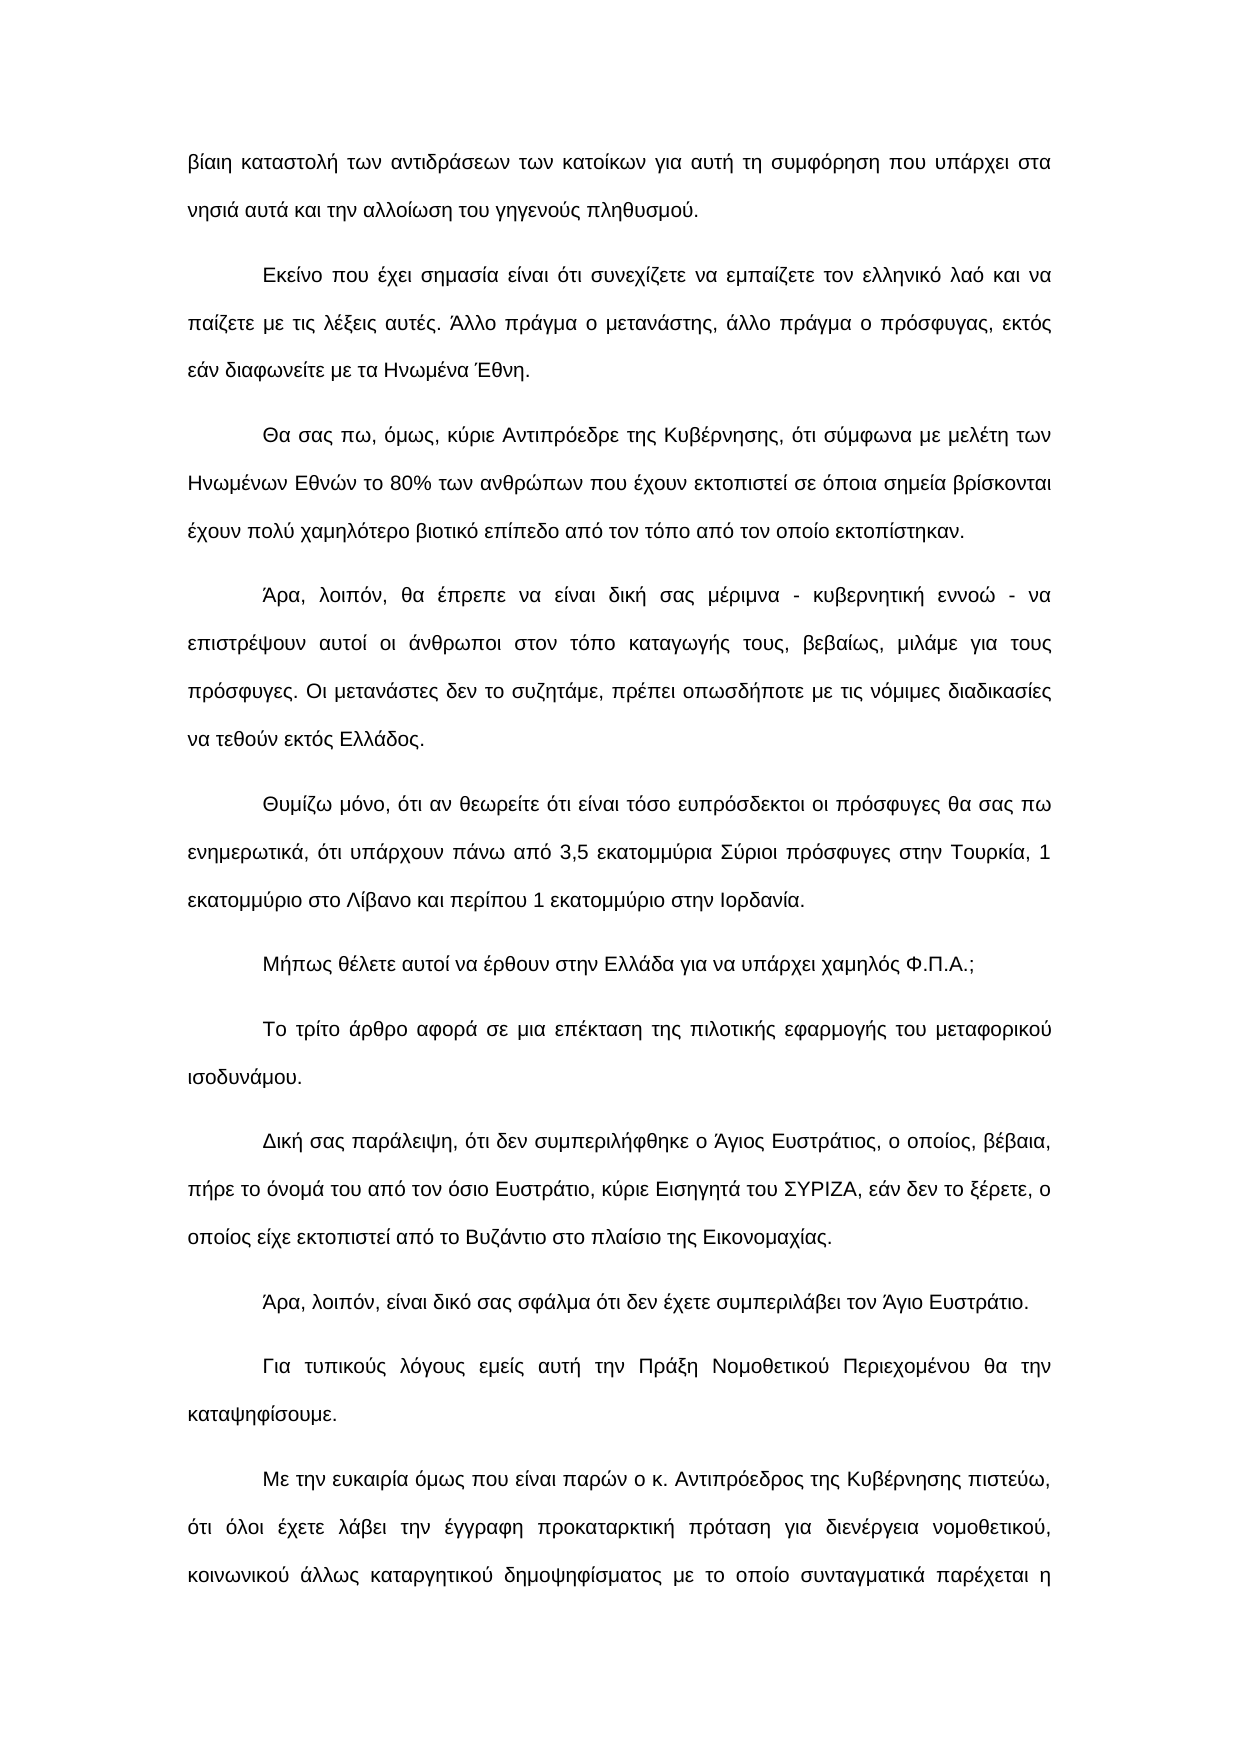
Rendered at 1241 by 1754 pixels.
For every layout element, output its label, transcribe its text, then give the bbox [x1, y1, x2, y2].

text Άρα, λοιπόν, είναι δικό σας σφάλμα ότι δεν έχετε συμπεριλάβει τον Άγιο Ευστράτιο. [187, 1289, 1053, 1313]
text Για τυπικούς λόγους εμείς αυτή την Πράξη Νομοθετικού Περιεχομένου θα την καταψηφίσουμε. [187, 1354, 1053, 1426]
text Άρα, λοιπόν, θα έπρεπε να είναι δική σας μέριμνα - κυβερνητική εννοώ - να επιστρέψουν αυτοί οι άνθρωποι στον τόπο καταγωγής τους, βεβαίως, μιλάμε για τους πρόσφυγες. Οι μετανάστες δεν το συζητάμε, πρέπει οπωσδήποτε με τις νόμιμες διαδικασίες να τεθούν εκτός Ελλάδος. [187, 583, 1053, 751]
text Εκείνο που έχει σημασία είναι ότι συνεχίζετε να εμπαίζετε τον ελληνικό λαό και να παίζετε με τις λέξεις αυτές. Άλλο πράγμα ο μετανάστης, άλλο πράγμα ο πρόσφυγας, εκτός εάν διαφωνείτε με τα Ηνωμένα Έθνη. [187, 262, 1053, 382]
text Θα σας πω, όμως, κύριε Αντιπρόεδρε της Κυβέρνησης, ότι σύμφωνα με μελέτη των Ηνωμένων Εθνών το 80% των ανθρώπων που έχουν εκτοπιστεί σε όποια σημεία βρίσκονται έχουν πολύ χαμηλότερο βιοτικό επίπεδο από τον τόπο από τον οποίο εκτοπίστηκαν. [187, 423, 1053, 543]
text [187, 150, 1053, 222]
text Μήπως θέλετε αυτοί να έρθουν στην Ελλάδα για να υπάρχει χαμηλός Φ.Π.Α.; [187, 952, 1053, 976]
text Το τρίτο άρθρο αφορά σε μια επέκταση της πιλοτικής εφαρμογής του μεταφορικού ισοδυνάμου. [187, 1017, 1053, 1088]
text Δική σας παράλειψη, ότι δεν συμπεριλήφθηκε ο Άγιος Ευστράτιος, ο οποίος, βέβαια, πήρε το όνομά του από τον όσιο Ευστράτιο, κύριε Εισηγητά του ΣΥΡΙΖΑ, εάν δεν το ξέρετε, ο οποίος είχε εκτοπιστεί από το Βυζάντιο στο πλαίσιο της Εικονομαχίας. [187, 1129, 1053, 1249]
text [187, 1467, 1053, 1586]
text Θυμίζω μόνο, ότι αν θεωρείτε ότι είναι τόσο ευπρόσδεκτοι οι πρόσφυγες θα σας πω ενημερωτικά, ότι υπάρχουν πάνω από 3,5 εκατομμύρια Σύριοι πρόσφυγες στην Τουρκία, 1 εκατομμύριο στο Λίβανο και περίπου 1 εκατομμύριο στην Ιορδανία. [187, 792, 1053, 911]
